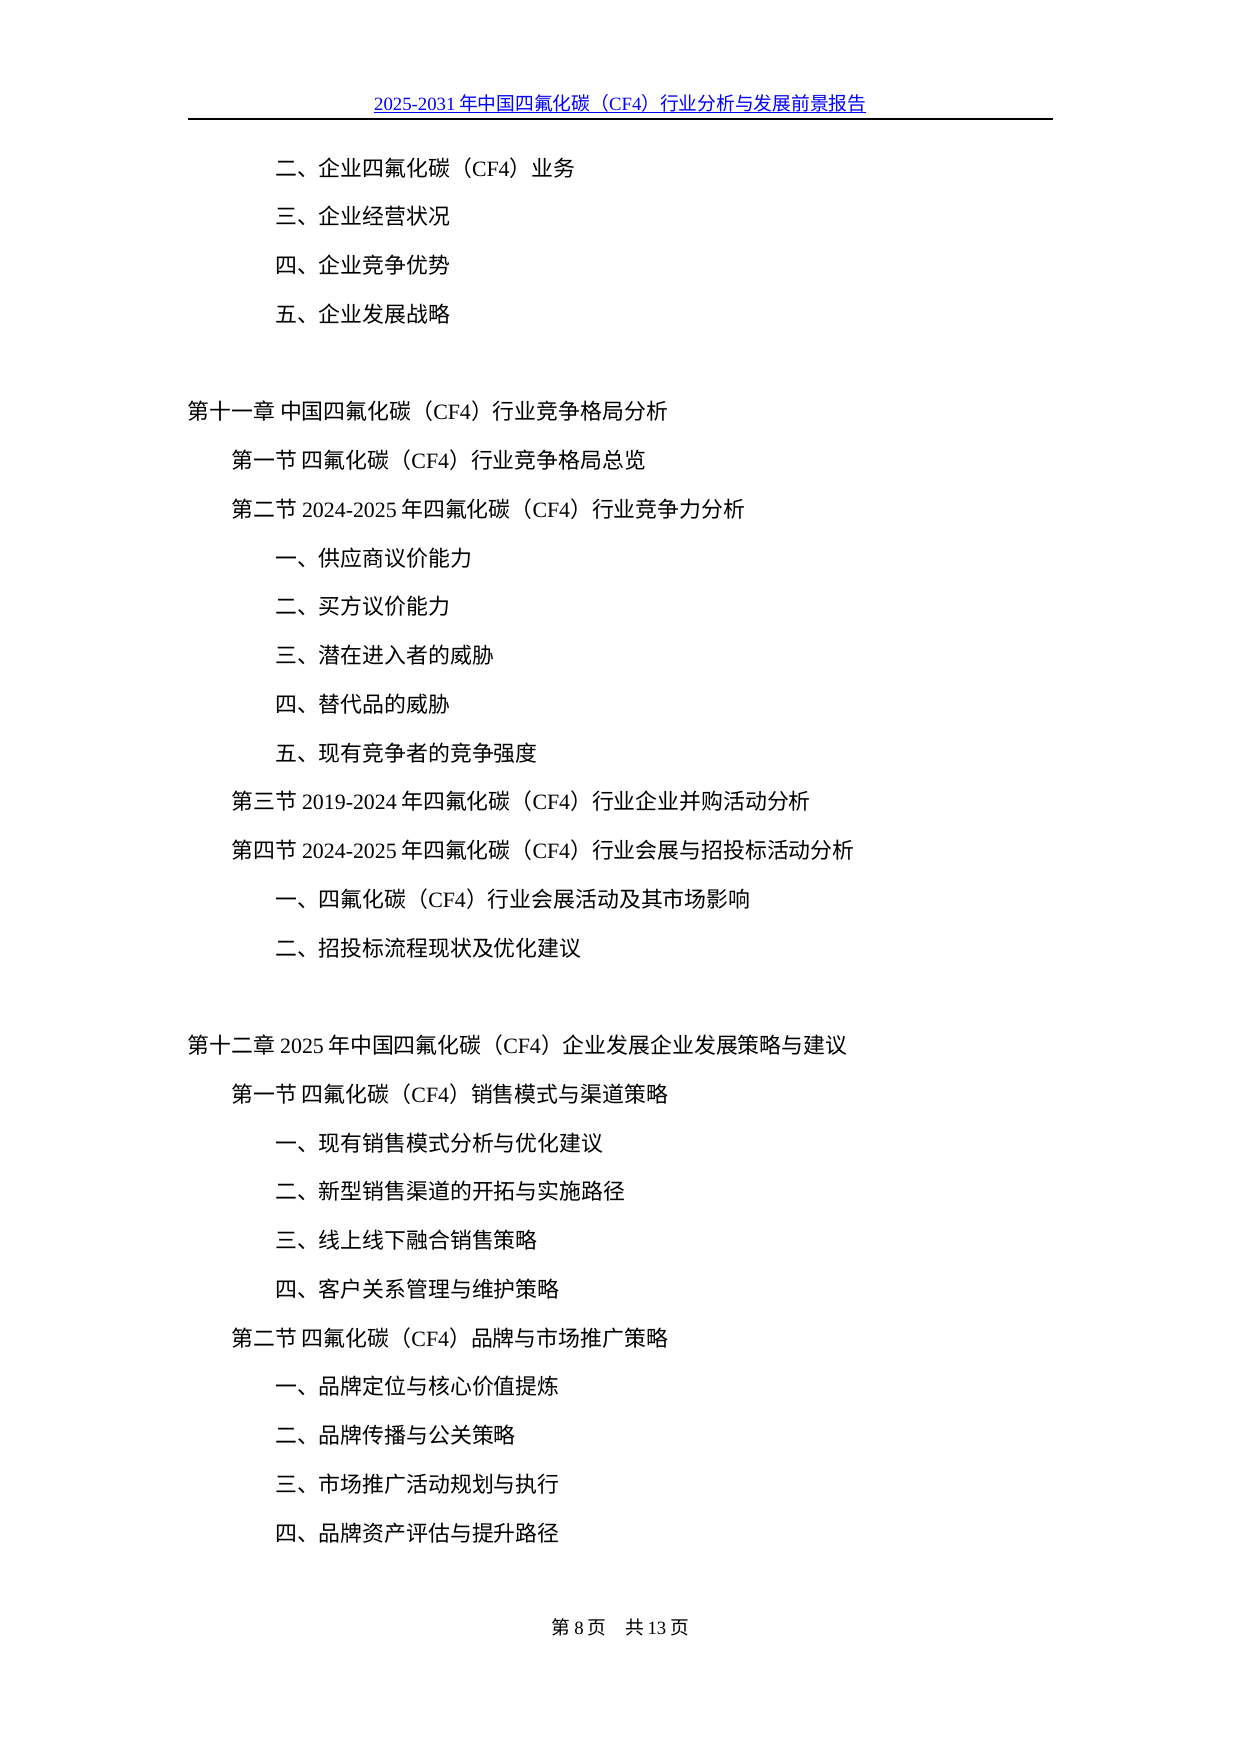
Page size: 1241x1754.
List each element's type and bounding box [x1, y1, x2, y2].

text [187, 150, 1053, 1548]
